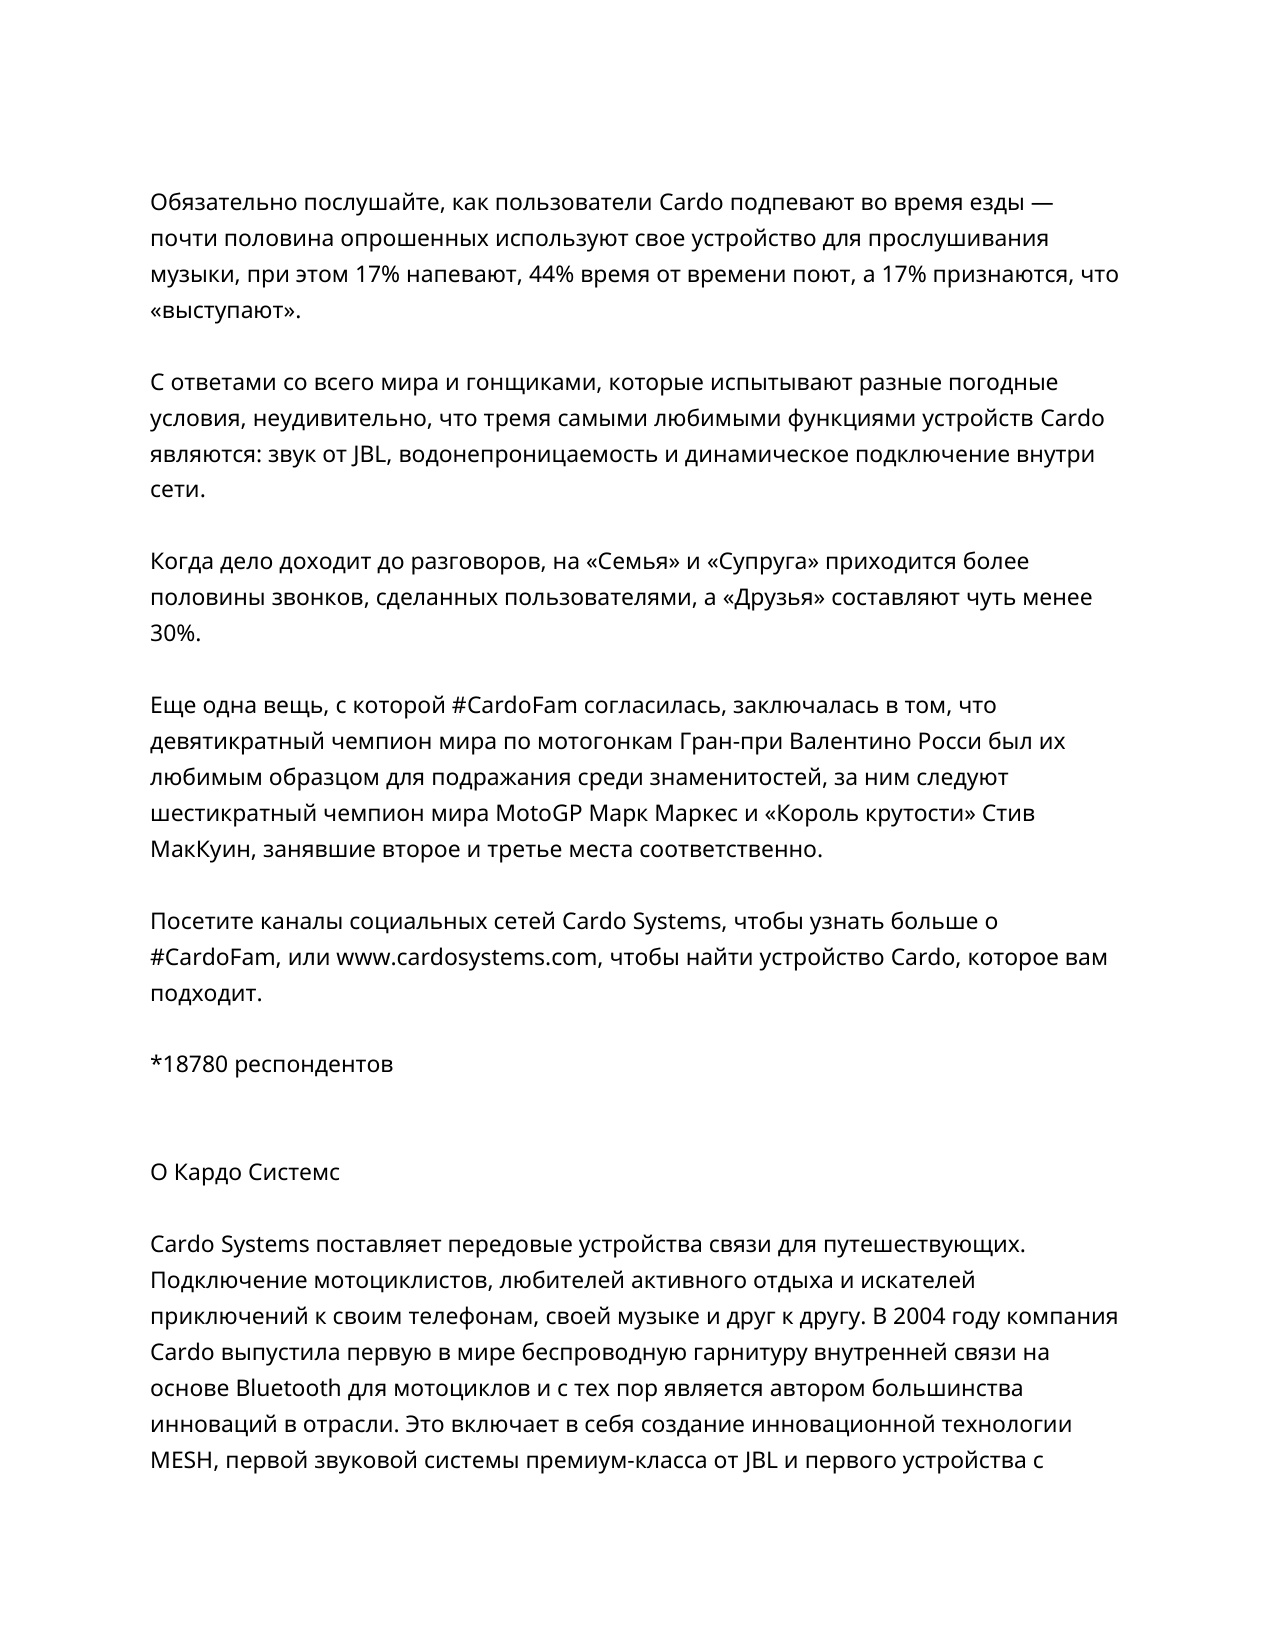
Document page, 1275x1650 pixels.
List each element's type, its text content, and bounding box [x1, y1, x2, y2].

text Обязательно послушайте, как пользователи Cardo подпевают во время езды — почти половина опрошенных используют свое устройство для прослушивания музыки, при этом 17% напевают, 44% время от времени поют, а 17% признаются, что «выступают». [150, 186, 1125, 325]
text *18780 респондентов [150, 1048, 1125, 1080]
text С ответами со всего мира и гонщиками, которые испытывают разные погодные условия, неудивительно, что тремя самыми любимыми функциями устройств Cardo являются: звук от JBL, водонепроницаемость и динамическое подключение внутри сети. [150, 366, 1125, 505]
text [150, 1228, 1125, 1475]
text О Кардо Системс [150, 1156, 1125, 1187]
text Когда дело доходит до разговоров, на «Семья» и «Супруга» приходится более половины звонков, сделанных пользователями, а «Друзья» составляют чуть менее 30%. [150, 545, 1125, 648]
text Посетите каналы социальных сетей Cardo Systems, чтобы узнать больше о #CardoFam, или www.cardosystems.com, чтобы найти устройство Cardo, которое вам подходит. [150, 905, 1125, 1008]
text Еще одна вещь, с которой #CardoFam согласилась, заключалась в том, что девятикратный чемпион мира по мотогонкам Гран-при Валентино Росси был их любимым образцом для подражания среди знаменитостей, за ним следуют шестикратный чемпион мира MotoGP Марк Маркес и «Король крутости» Стив МакКуин, занявшие второе и третье места соответственно. [150, 689, 1125, 864]
